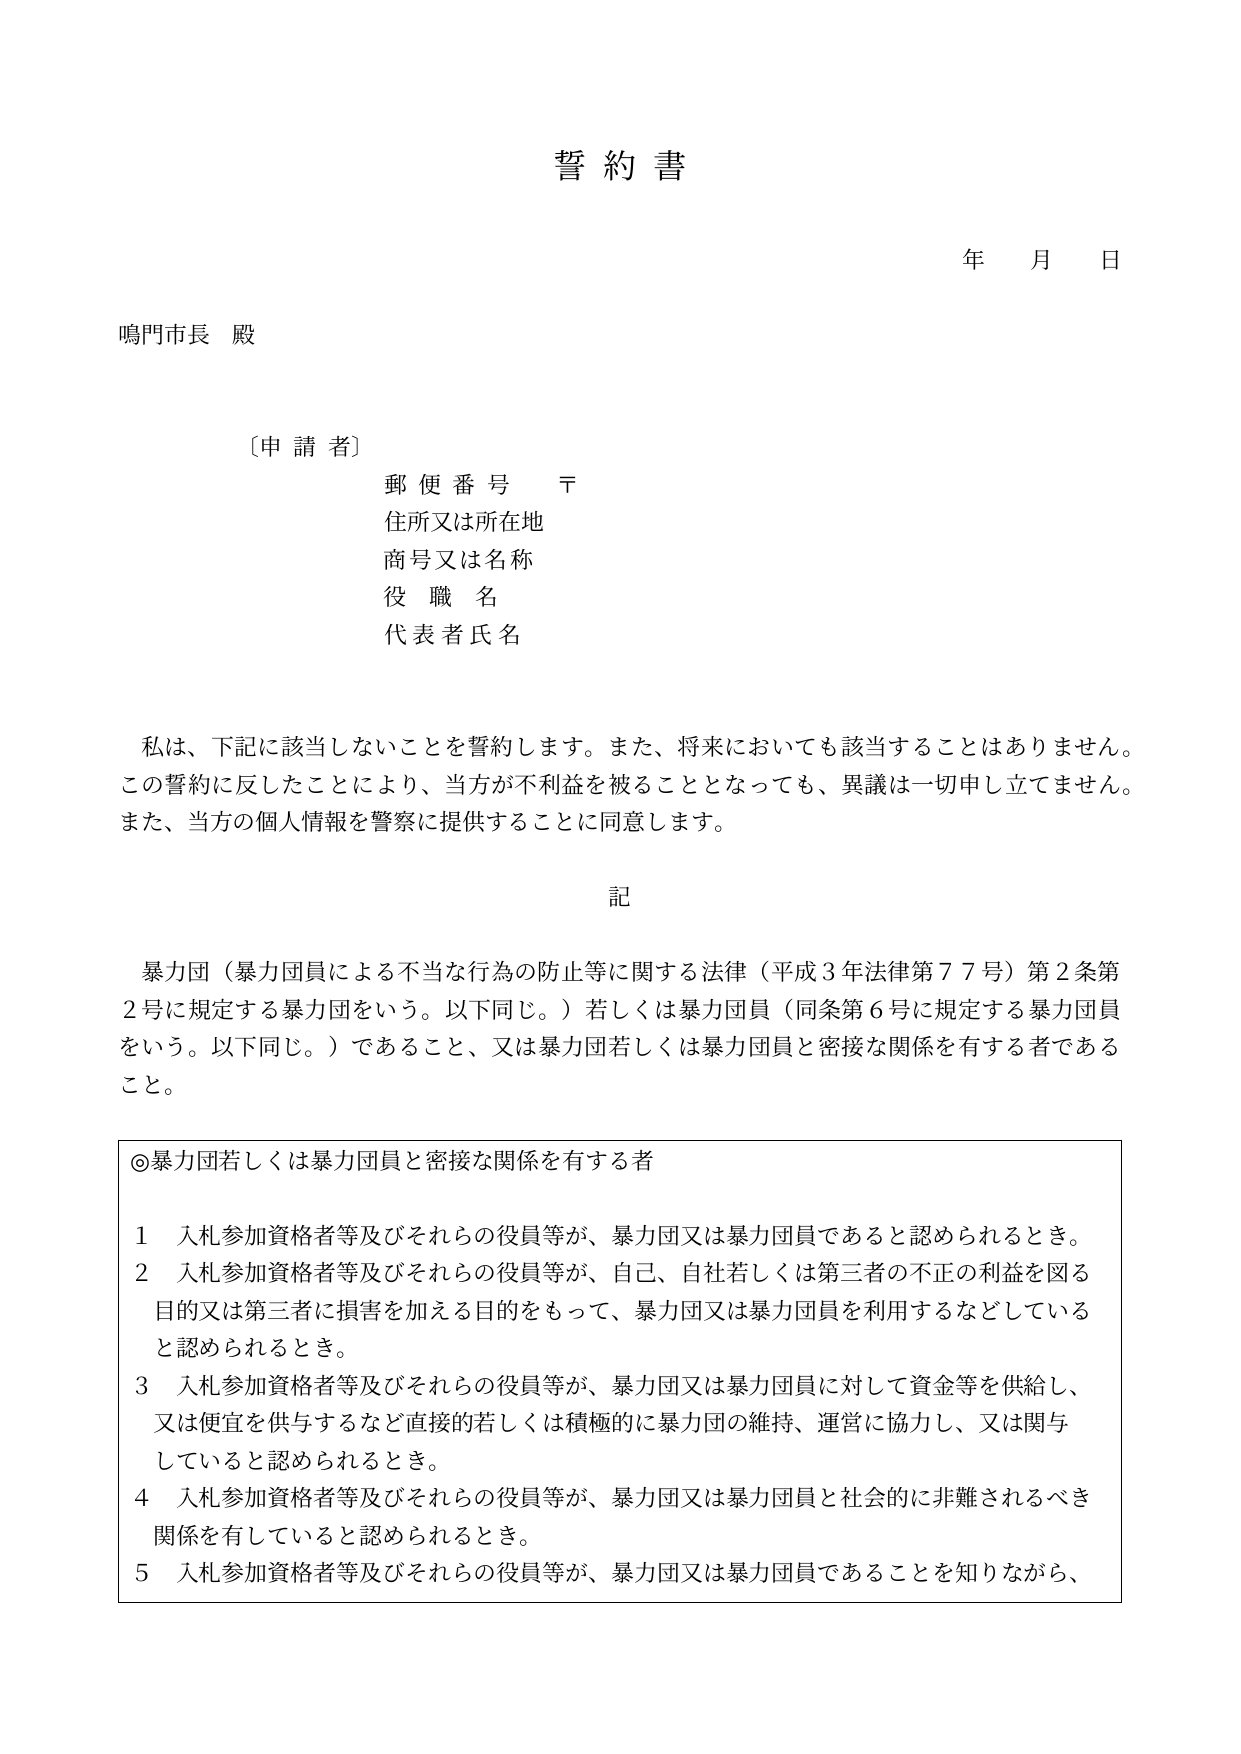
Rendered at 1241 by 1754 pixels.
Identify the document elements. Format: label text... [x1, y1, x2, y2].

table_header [119, 1141, 1121, 1602]
text 年 月 日 [118, 239, 1122, 277]
text 暴力団（暴力団員による不当な行為の防止等に関する法律（平成３年法律第７７号）第２条第２号に規定する暴力団をいう。以下同じ。）若しくは暴力団員（同条第６号に規定する暴力団員をいう。以下同じ。）であること、又は暴力団若しくは暴力団員と密接な関係を有する者であること。 [118, 952, 1122, 1102]
text 誓約書 [118, 127, 1122, 202]
text 鳴門市長 殿 [118, 314, 1122, 352]
text 住所又は所在地 [118, 502, 1122, 539]
text 郵便番号 〒 [118, 464, 1122, 502]
text 記 [118, 877, 1122, 914]
text 役職名 [118, 577, 1122, 614]
text 代表者氏名 [118, 614, 1122, 652]
text 私は、下記に該当しないことを誓約します。また、将来においても該当することはありません。この誓約に反したことにより、当方が不利益を被ることとなっても、異議は一切申し立てません。また、当方の個人情報を警察に提供することに同意します。 [118, 727, 1122, 839]
text 〔申請者〕 [118, 427, 1122, 464]
text 商号又は名称 [118, 539, 1122, 577]
